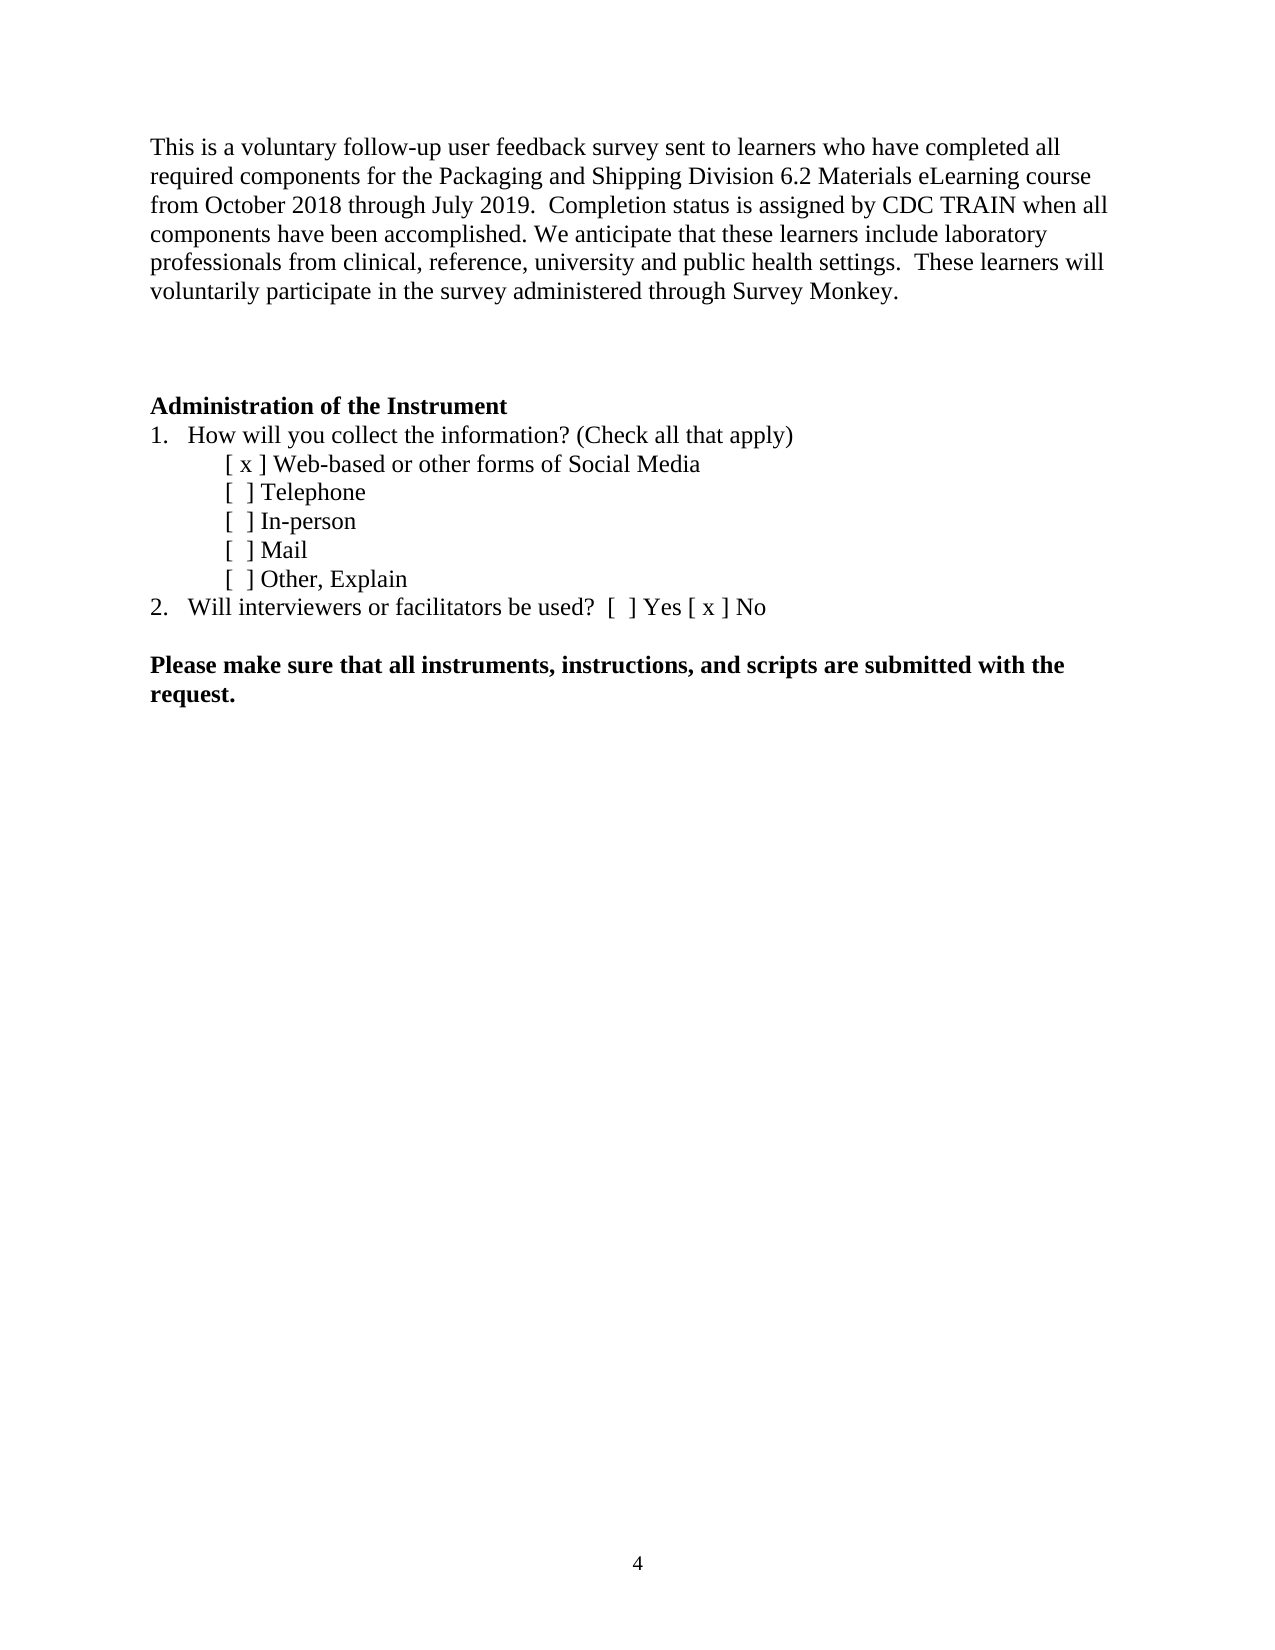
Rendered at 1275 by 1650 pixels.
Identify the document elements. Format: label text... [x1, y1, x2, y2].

text [ ] Telephone [225, 477, 1125, 506]
text [ ] Other, Explain [225, 564, 1125, 592]
text [ ] Mail [225, 535, 1125, 564]
list Will interviewers or facilitators be used? [ ] Yes [ x ] No [150, 592, 1125, 621]
text Administration of the Instrument [150, 391, 1125, 420]
list This is a voluntary follow-up user feedback survey sent to learners who have completed all required components for the Packaging and Shipping Division 6.2 Materials eLearning course from October 2018 through July 2019. Completion status is assigned by CDC TRAIN when all components have been accomplished. We anticipate that these learners include laboratory professionals from clinical, reference, university and public health settings. These learners will voluntarily participate in the survey administered through Survey Monkey. [150, 132, 1125, 305]
text [ ] In-person [225, 506, 1125, 535]
text [ x ] Web-based or other forms of Social Media [225, 449, 1125, 477]
text Please make sure that all instruments, instructions, and scripts are submitted with the request. [150, 650, 1125, 707]
list How will you collect the information? (Check all that apply) [150, 420, 1125, 449]
